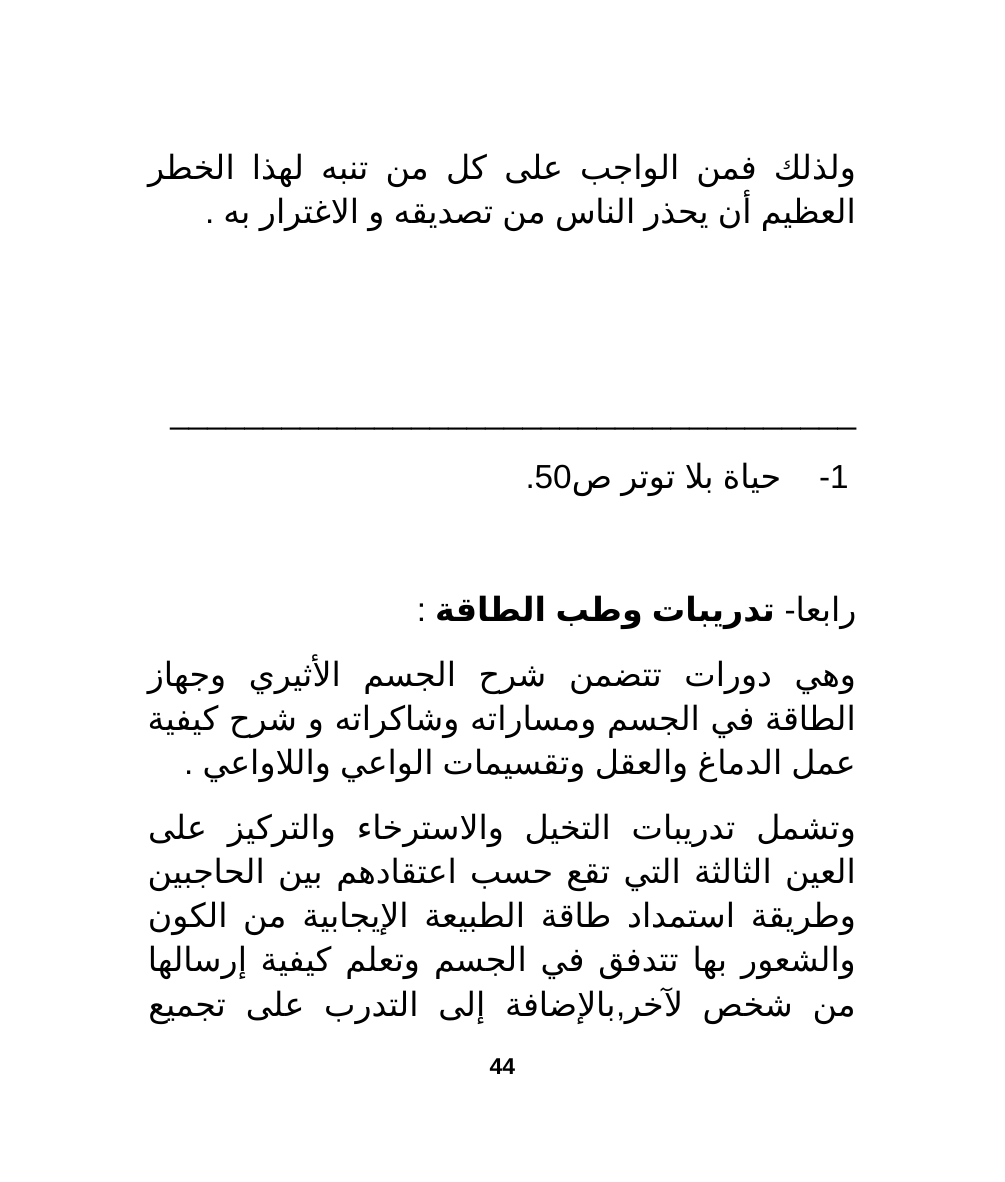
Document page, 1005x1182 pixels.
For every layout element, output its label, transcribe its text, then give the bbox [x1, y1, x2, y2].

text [148, 808, 856, 1023]
list حياة بلا توتر ص50. [148, 457, 819, 496]
text رابعا- تدريبات وطب الطاقة : [148, 590, 856, 628]
text وهي دورات تتضمن شرح الجسم الأثيري وجهاز الطاقة في الجسم ومساراته وشاكراته و شرح كيفية عمل الدماغ والعقل وتقسيمات الواعي واللاواعي . [148, 655, 856, 781]
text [148, 148, 856, 230]
text _____________________________________ [148, 392, 856, 431]
